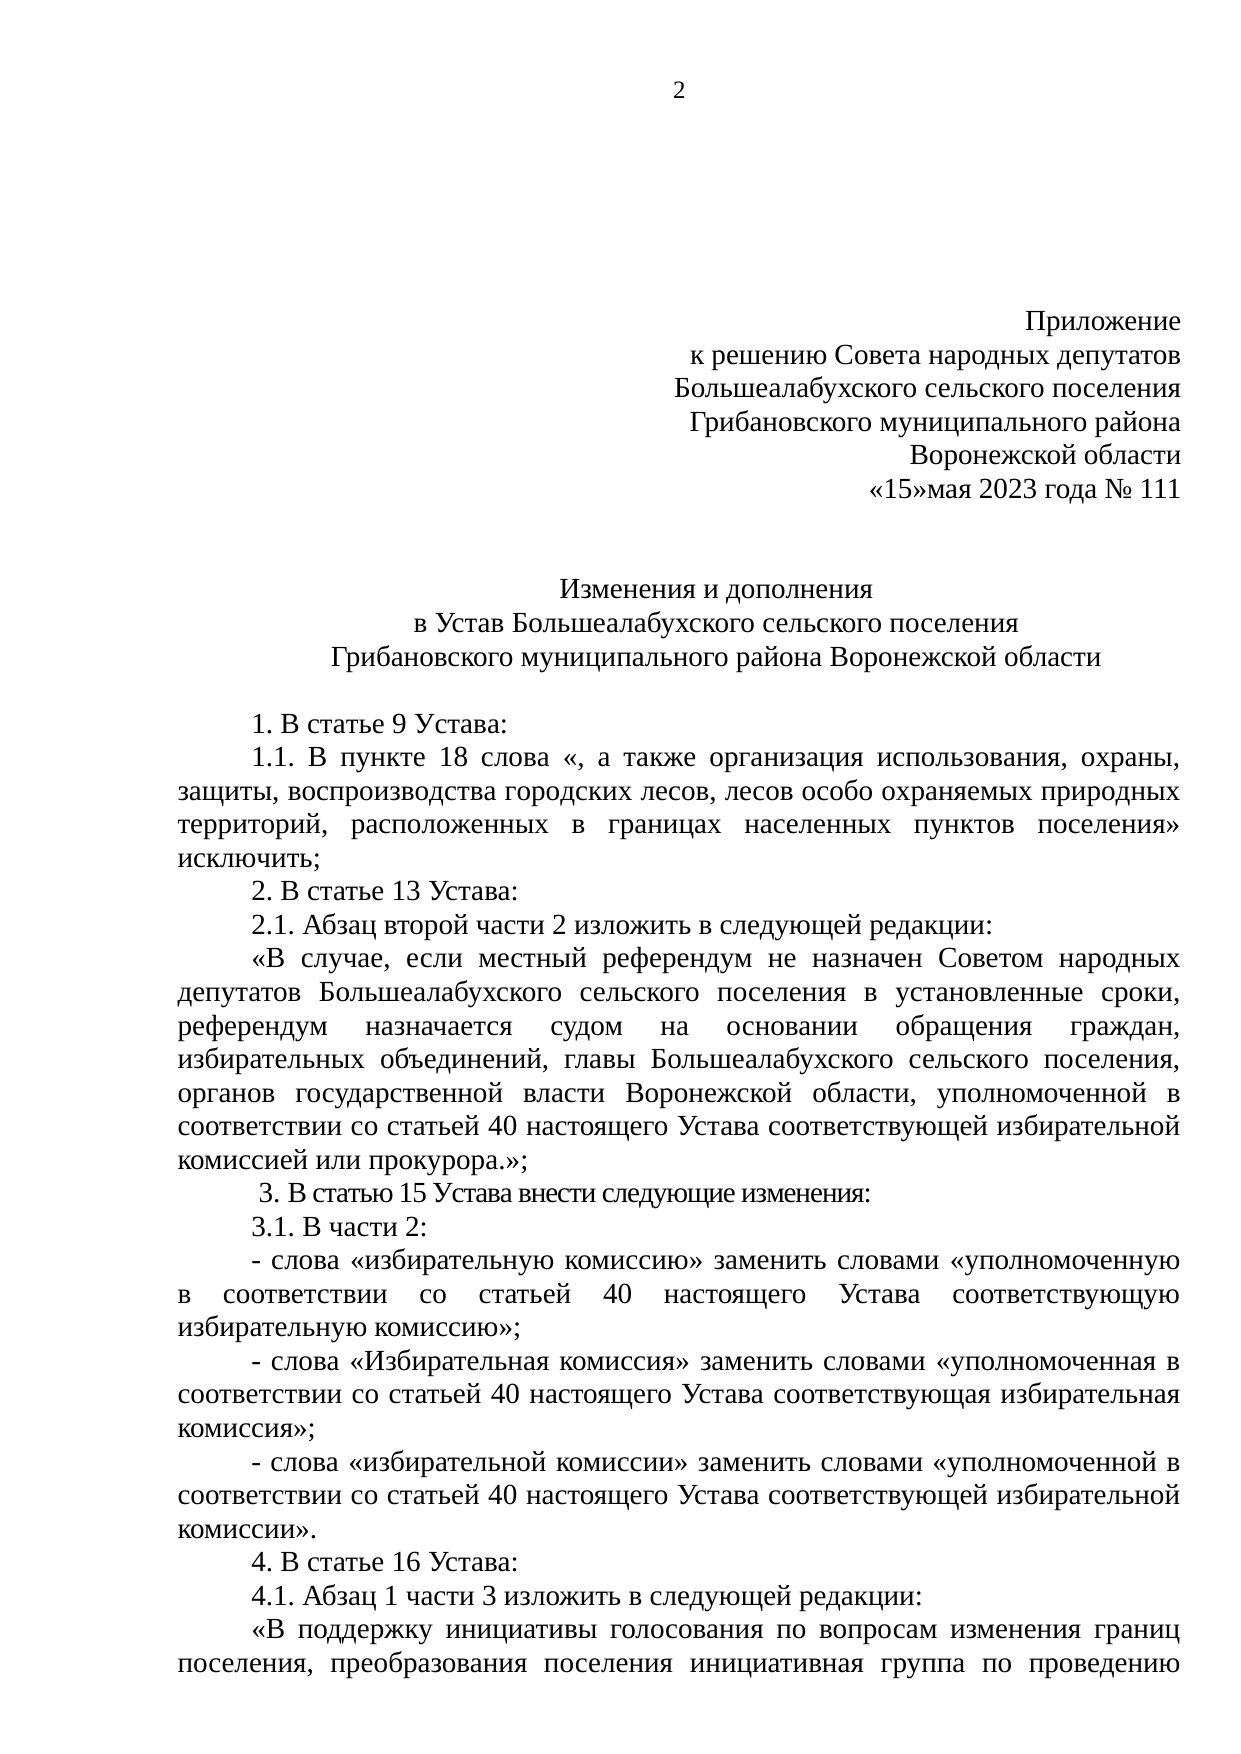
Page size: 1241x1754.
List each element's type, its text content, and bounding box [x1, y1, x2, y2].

text к решению Совета народных депутатов [177, 337, 1181, 370]
text Большеалабухского сельского поселения [177, 370, 1181, 404]
text 4.1. Абзац 1 части 3 изложить в следующей редакции: [177, 1578, 1181, 1611]
text - слова «избирательную комиссию» заменить словами «уполномоченную в соответствии со статьей 40 настоящего Устава соответствующую избирательную комиссию»; [177, 1242, 1181, 1343]
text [177, 1611, 1181, 1678]
text Грибановского муниципального района [177, 404, 1181, 437]
text - слова «Избирательная комиссия» заменить словами «уполномоченная в соответствии со статьей 40 настоящего Устава соответствующая избирательная комиссия»; [177, 1343, 1181, 1444]
text в Устав Большеалабухского сельского поселения [177, 605, 1181, 639]
text Грибановского муниципального района Воронежской области [177, 639, 1181, 672]
text 4. В статье 16 Устава: [177, 1544, 1181, 1578]
text 2.1. Абзац второй части 2 изложить в следующей редакции: [177, 907, 1181, 941]
text - слова «избирательной комиссии» заменить словами «уполномоченной в соответствии со статьей 40 настоящего Устава соответствующей избирательной комиссии». [177, 1444, 1181, 1544]
text 1.1. В пункте 18 слова «, а также организация использования, охраны, защиты, воспроизводства городских лесов, лесов особо охраняемых природных территорий, расположенных в границах населенных пунктов поселения» исключить; [177, 739, 1181, 873]
text Изменения и дополнения [177, 572, 1181, 605]
text 3.1. В части 2: [177, 1209, 1181, 1242]
text Приложение [177, 303, 1181, 337]
text «В случае, если местный референдум не назначен Советом народных депутатов Большеалабухского сельского поселения в установленные сроки, референдум назначается судом на основании обращения граждан, избирательных объединений, главы Большеалабухского сельского поселения, органов государственной власти Воронежской области, уполномоченной в соответствии со статьей 40 настоящего Устава соответствующей избирательной комиссией или прокурора.»; [177, 941, 1181, 1175]
text 2. В статье 13 Устава: [177, 873, 1181, 907]
text 3. В статью 15 Устава внести следующие изменения: [177, 1175, 1181, 1209]
text 1. В статье 9 Устава: [177, 706, 1181, 739]
text «15»мая 2023 года № 111 [177, 471, 1181, 504]
text Воронежской области [177, 437, 1181, 471]
